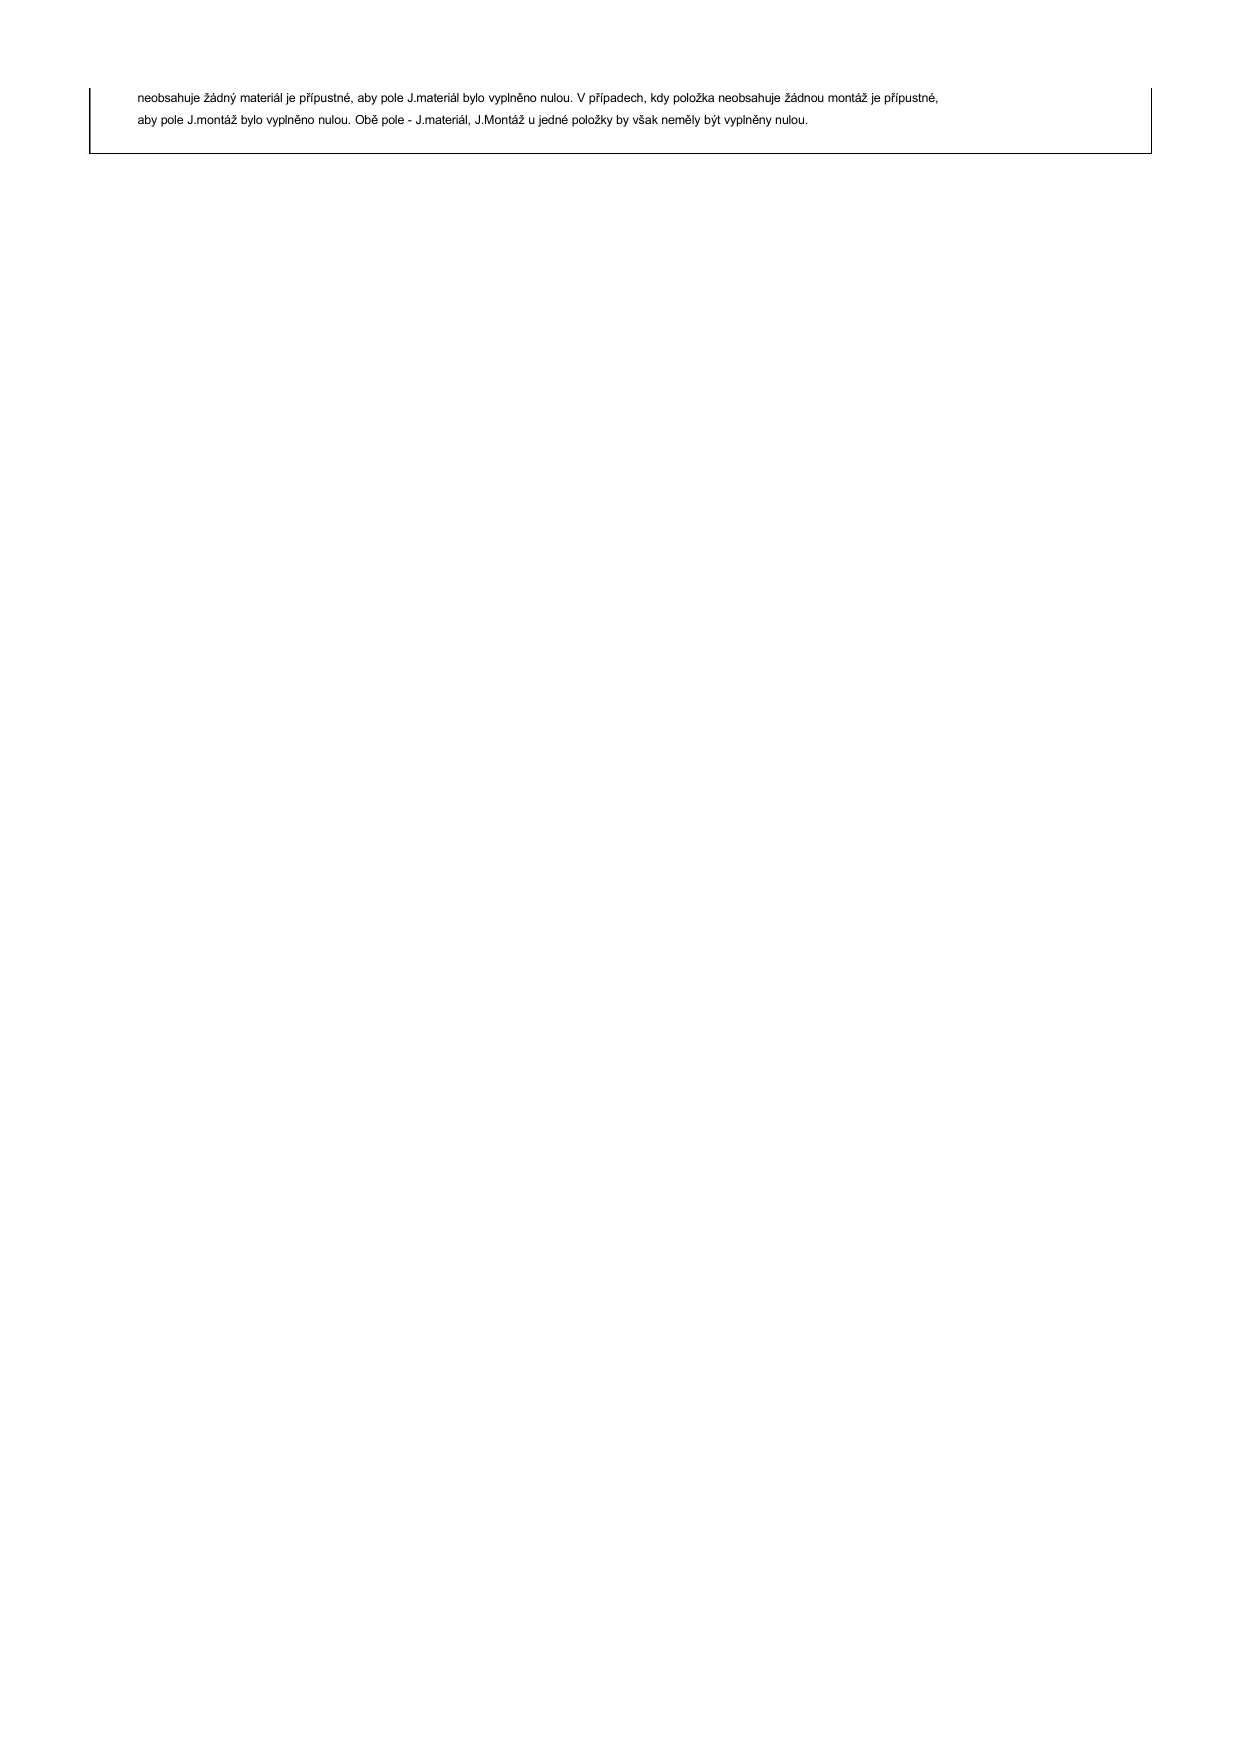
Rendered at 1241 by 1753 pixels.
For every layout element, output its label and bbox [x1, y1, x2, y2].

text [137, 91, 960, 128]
picture [86, 85, 1154, 156]
